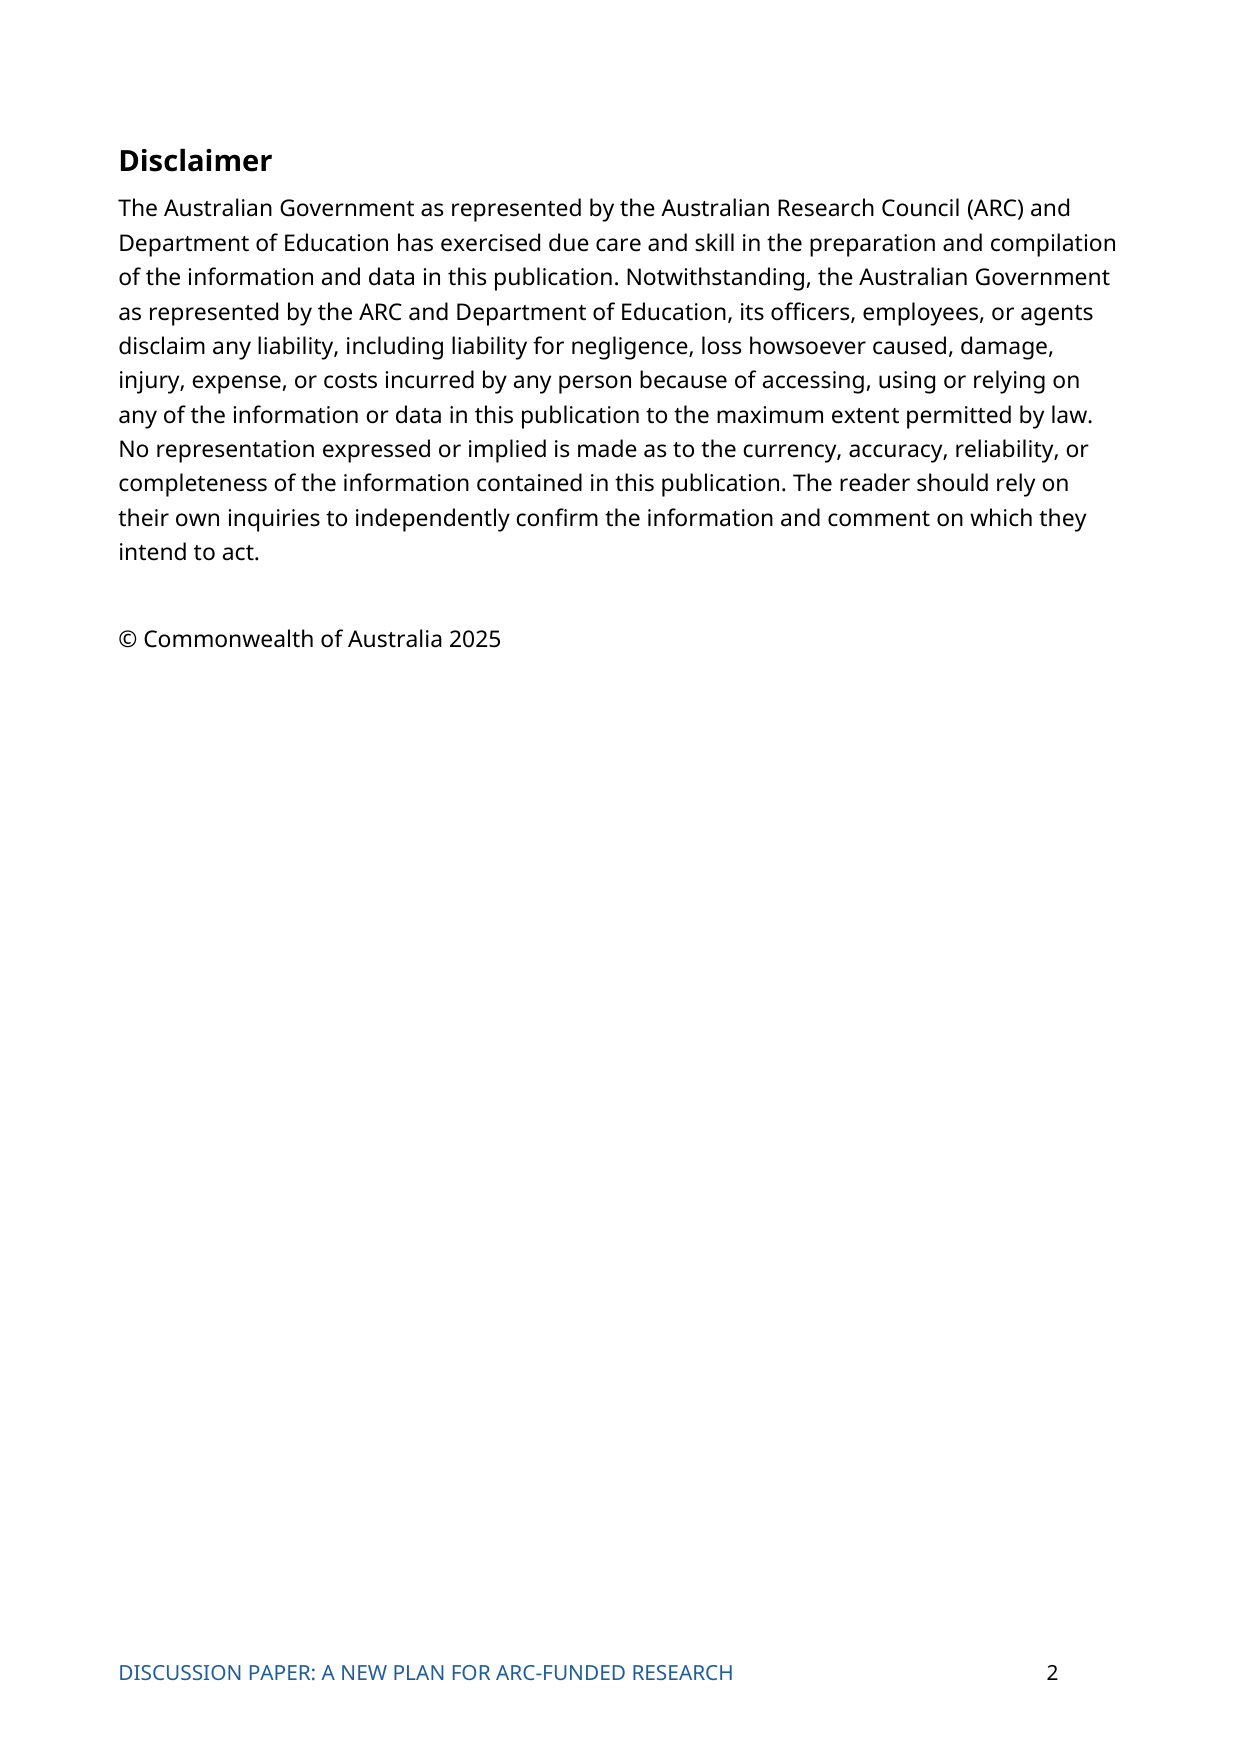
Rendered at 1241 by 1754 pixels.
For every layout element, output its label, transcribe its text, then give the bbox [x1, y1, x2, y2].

text © Commonwealth of Australia 2025 [118, 623, 1122, 654]
list The Australian Government as represented by the Australian Research Council (ARC) and Department of Education has exercised due care and skill in the preparation and compilation of the information and data in this publication. Notwithstanding, the Australian Government as represented by the ARC and Department of Education, its officers, employees, or agents disclaim any liability, including liability for negligence, loss howsoever caused, damage, injury, expense, or costs incurred by any person because of accessing, using or relying on any of the information or data in this publication to the maximum extent permitted by law. No representation expressed or implied is made as to the currency, accuracy, reliability, or completeness of the information contained in this publication. The reader should rely on their own inquiries to independently confirm the information and comment on which they intend to act. [118, 192, 1122, 567]
text Disclaimer [118, 140, 1122, 180]
